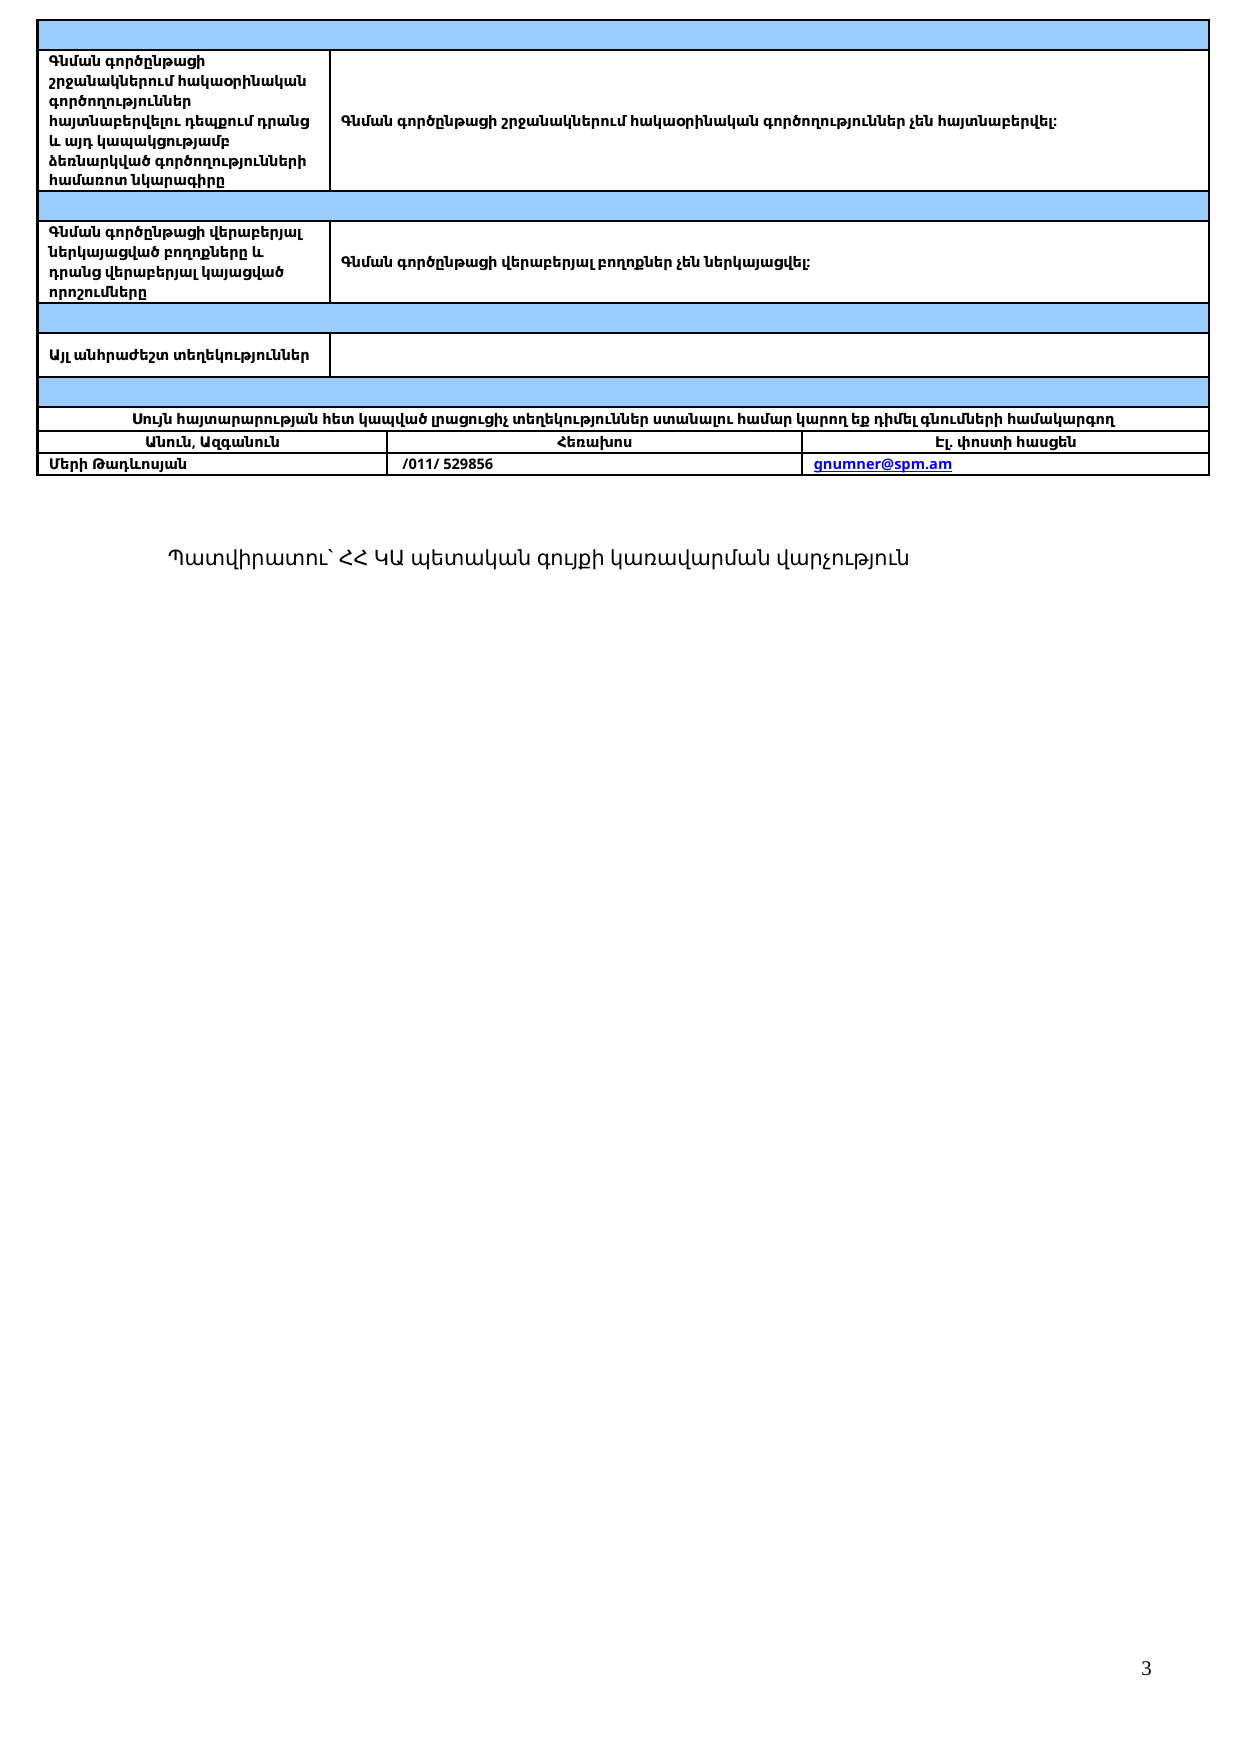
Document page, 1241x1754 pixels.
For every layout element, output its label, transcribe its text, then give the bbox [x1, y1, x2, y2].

table_cell Այլ անհրաժեշտ տեղեկություններ [39, 334, 329, 376]
text Պատվիրատու` ՀՀ ԿԱ պետական գույքի կառավարման վարչություն [94, 543, 1152, 572]
table_cell Սույն հայտարարության հետ կապված լրացուցիչ տեղեկություններ ստանալու համար կարող եք դիմել գնումների համակարգող [39, 408, 1208, 430]
table_cell Գնման գործընթացի վերաբերյալ բողոքներ չեն ներկայացվել: [331, 222, 1208, 302]
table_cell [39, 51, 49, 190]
table_cell [39, 304, 1208, 332]
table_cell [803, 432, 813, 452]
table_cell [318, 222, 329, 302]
table_cell [39, 21, 1208, 49]
table_cell Մերի Թադևոսյան [39, 454, 386, 474]
table_cell /011/ 529856 [388, 454, 801, 474]
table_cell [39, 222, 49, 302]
table_cell [331, 334, 1208, 376]
table_cell [39, 192, 1208, 220]
table_cell Գնման գործընթացի շրջանակներում հակաօրինական գործողություններ չեն հայտնաբերվել: [331, 51, 1208, 190]
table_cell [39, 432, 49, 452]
table_cell [39, 378, 1208, 406]
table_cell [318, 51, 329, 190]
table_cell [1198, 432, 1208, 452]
table_cell gnumner@spm.am [803, 454, 1208, 474]
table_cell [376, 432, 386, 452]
